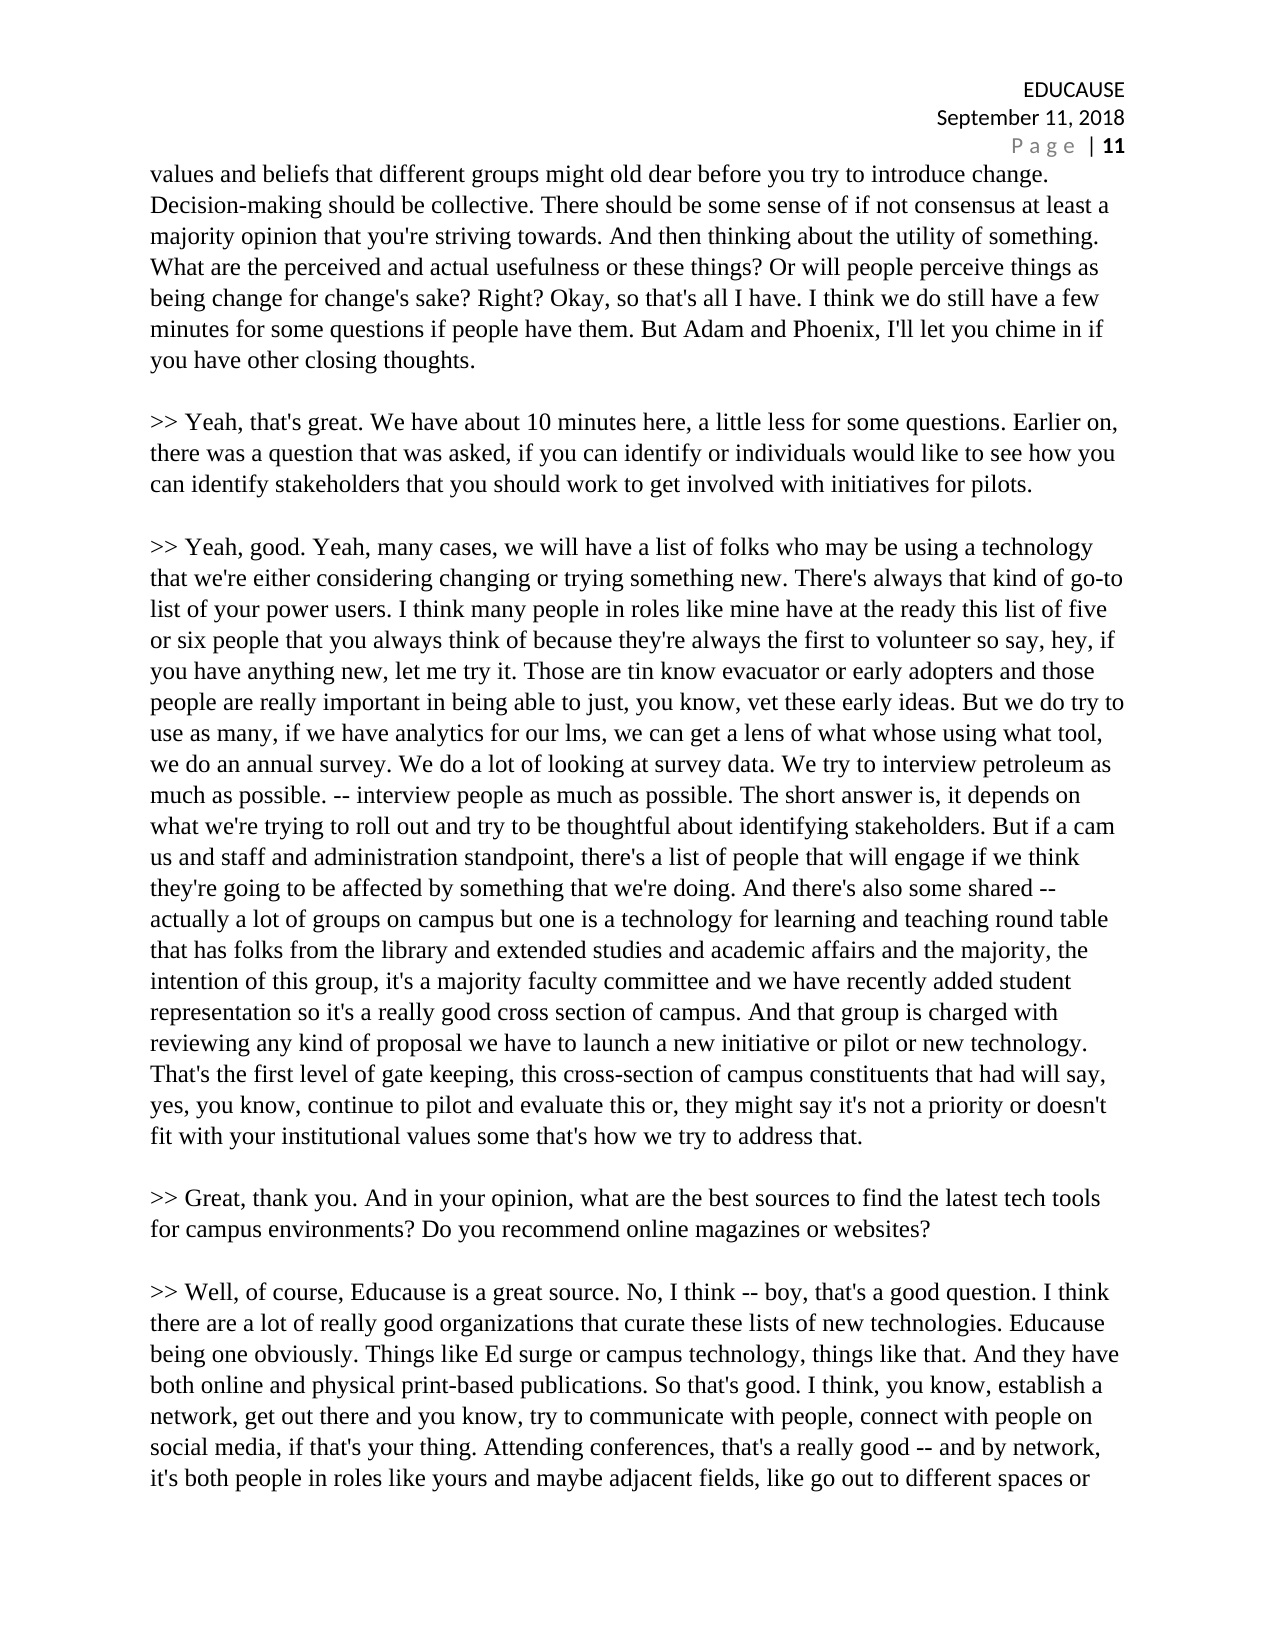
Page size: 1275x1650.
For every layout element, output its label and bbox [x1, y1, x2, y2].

text [150, 159, 1125, 1492]
